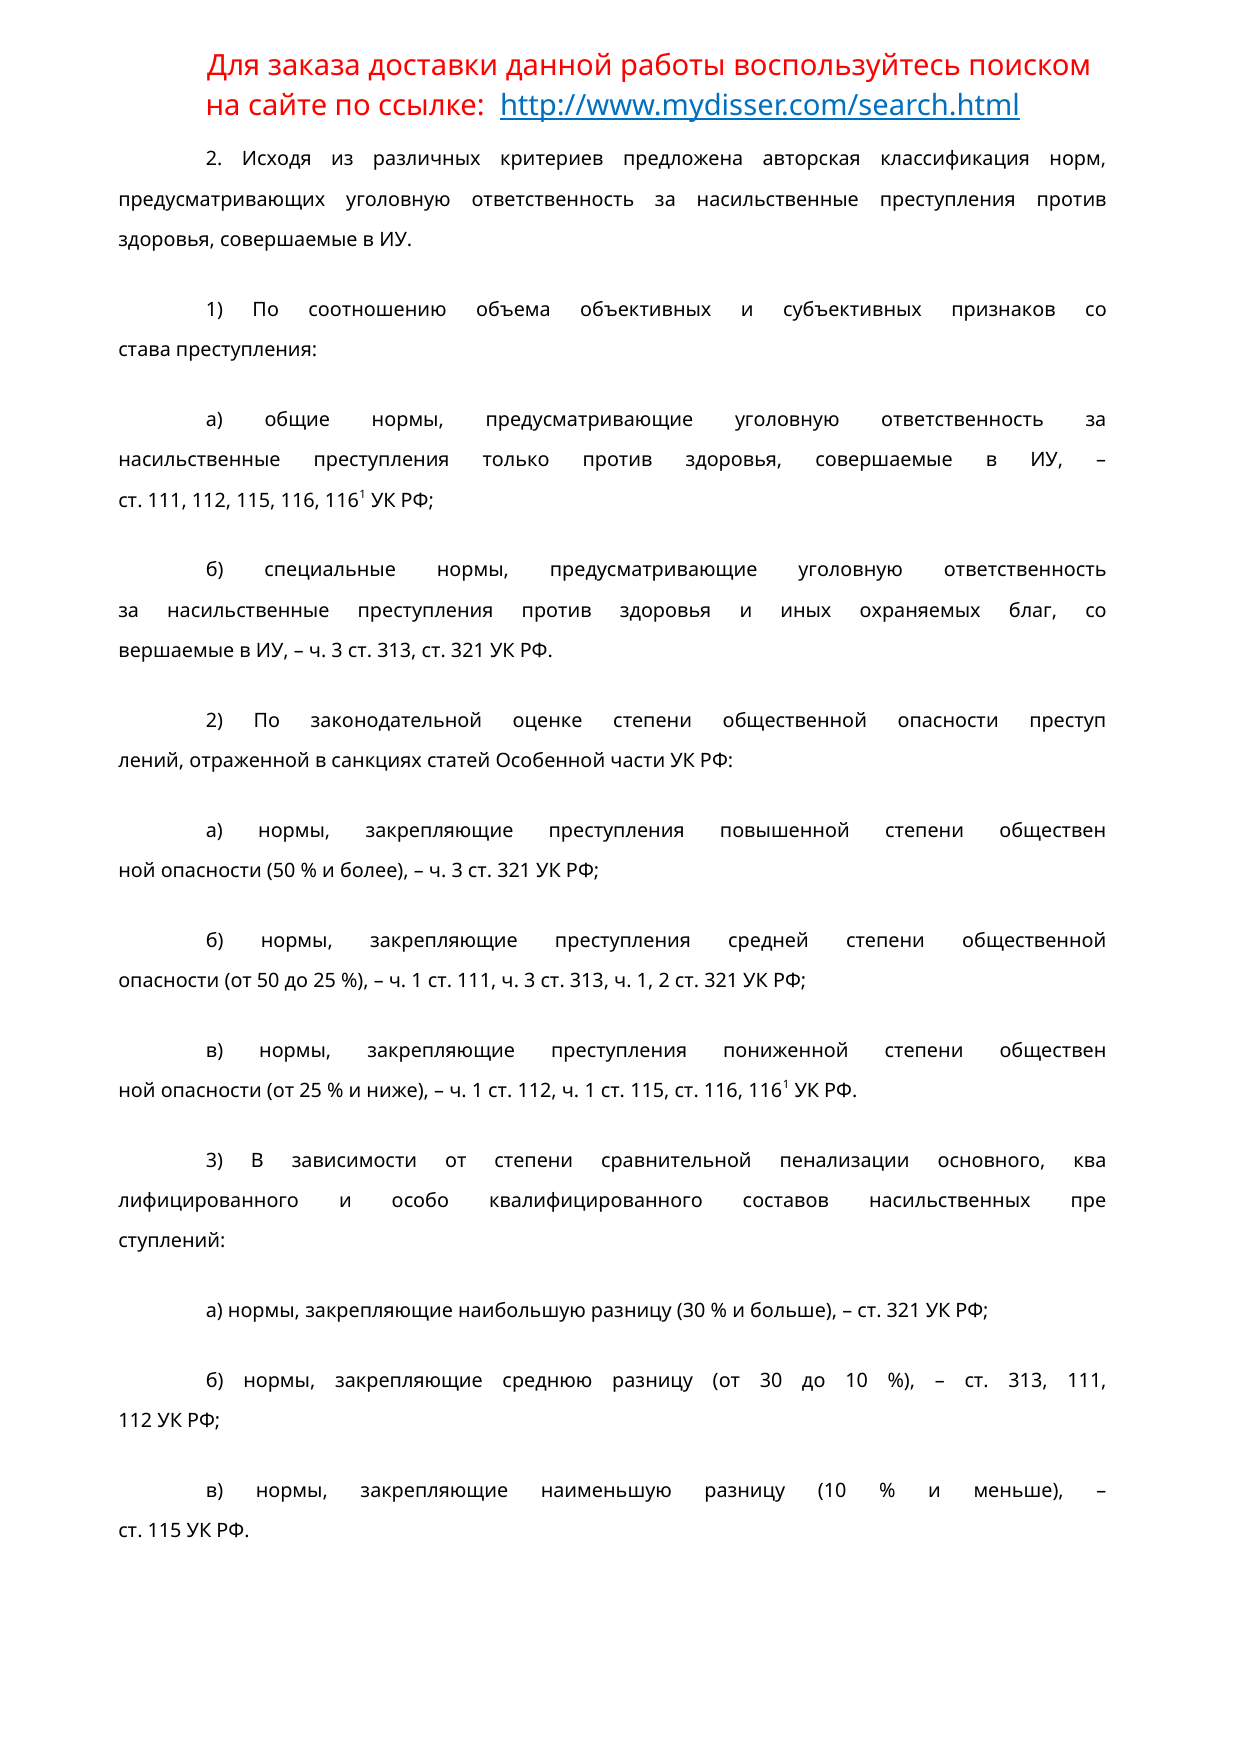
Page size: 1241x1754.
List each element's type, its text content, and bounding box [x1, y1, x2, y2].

text б) нормы, закрепляющие среднюю разницу (от 30 до 10 %), – ст. 313, 111, 112 УК РФ; [118, 1366, 1107, 1433]
text б) нормы, закрепляющие преступления средней степени общественной опасности (от 50 до 25 %), – ч. 1 ст. 111, ч. 3 ст. 313, ч. 1, 2 ст. 321 УК РФ; [118, 926, 1107, 993]
text 1) По соотношению объема объективных и субъективных признаков со става преступления: [118, 295, 1107, 362]
text а) нормы, закрепляющие наибольшую разницу (30 % и больше), – ст. 321 УК РФ; [118, 1296, 1107, 1323]
text б) специальные нормы, предусматривающие уголовную ответственность за насильственные преступления против здоровья и иных охраняемых благ, со вершаемые в ИУ, – ч. 3 ст. 313, ст. 321 УК РФ. [118, 555, 1107, 663]
text а) нормы, закрепляющие преступления повышенной степени обществен ной опасности (50 % и более), – ч. 3 ст. 321 УК РФ; [118, 816, 1107, 883]
text а) общие нормы, предусматривающие уголовную ответственность за насильственные преступления только против здоровья, совершаемые в ИУ, – ст. 111, 112, 115, 116, 1161 УК РФ; [118, 405, 1107, 513]
text 2. Исходя из различных критериев предложена авторская классификация норм, предусматривающих уголовную ответственность за насильственные преступления против здоровья, совершаемые в ИУ. [118, 144, 1107, 252]
text в) нормы, закрепляющие преступления пониженной степени обществен ной опасности (от 25 % и ниже), – ч. 1 ст. 112, ч. 1 ст. 115, ст. 116, 1161 УК РФ. [118, 1036, 1107, 1103]
text 3) В зависимости от степени сравнительной пенализации основного, ква лифицированного и особо квалифицированного составов насильственных пре ступлений: [118, 1146, 1107, 1254]
text 2) По законодательной оценке степени общественной опасности преступ лений, отраженной в санкциях статей Особенной части УК РФ: [118, 706, 1107, 773]
text в) нормы, закрепляющие наименьшую разницу (10 % и меньше), – ст. 115 УК РФ. [118, 1476, 1107, 1543]
